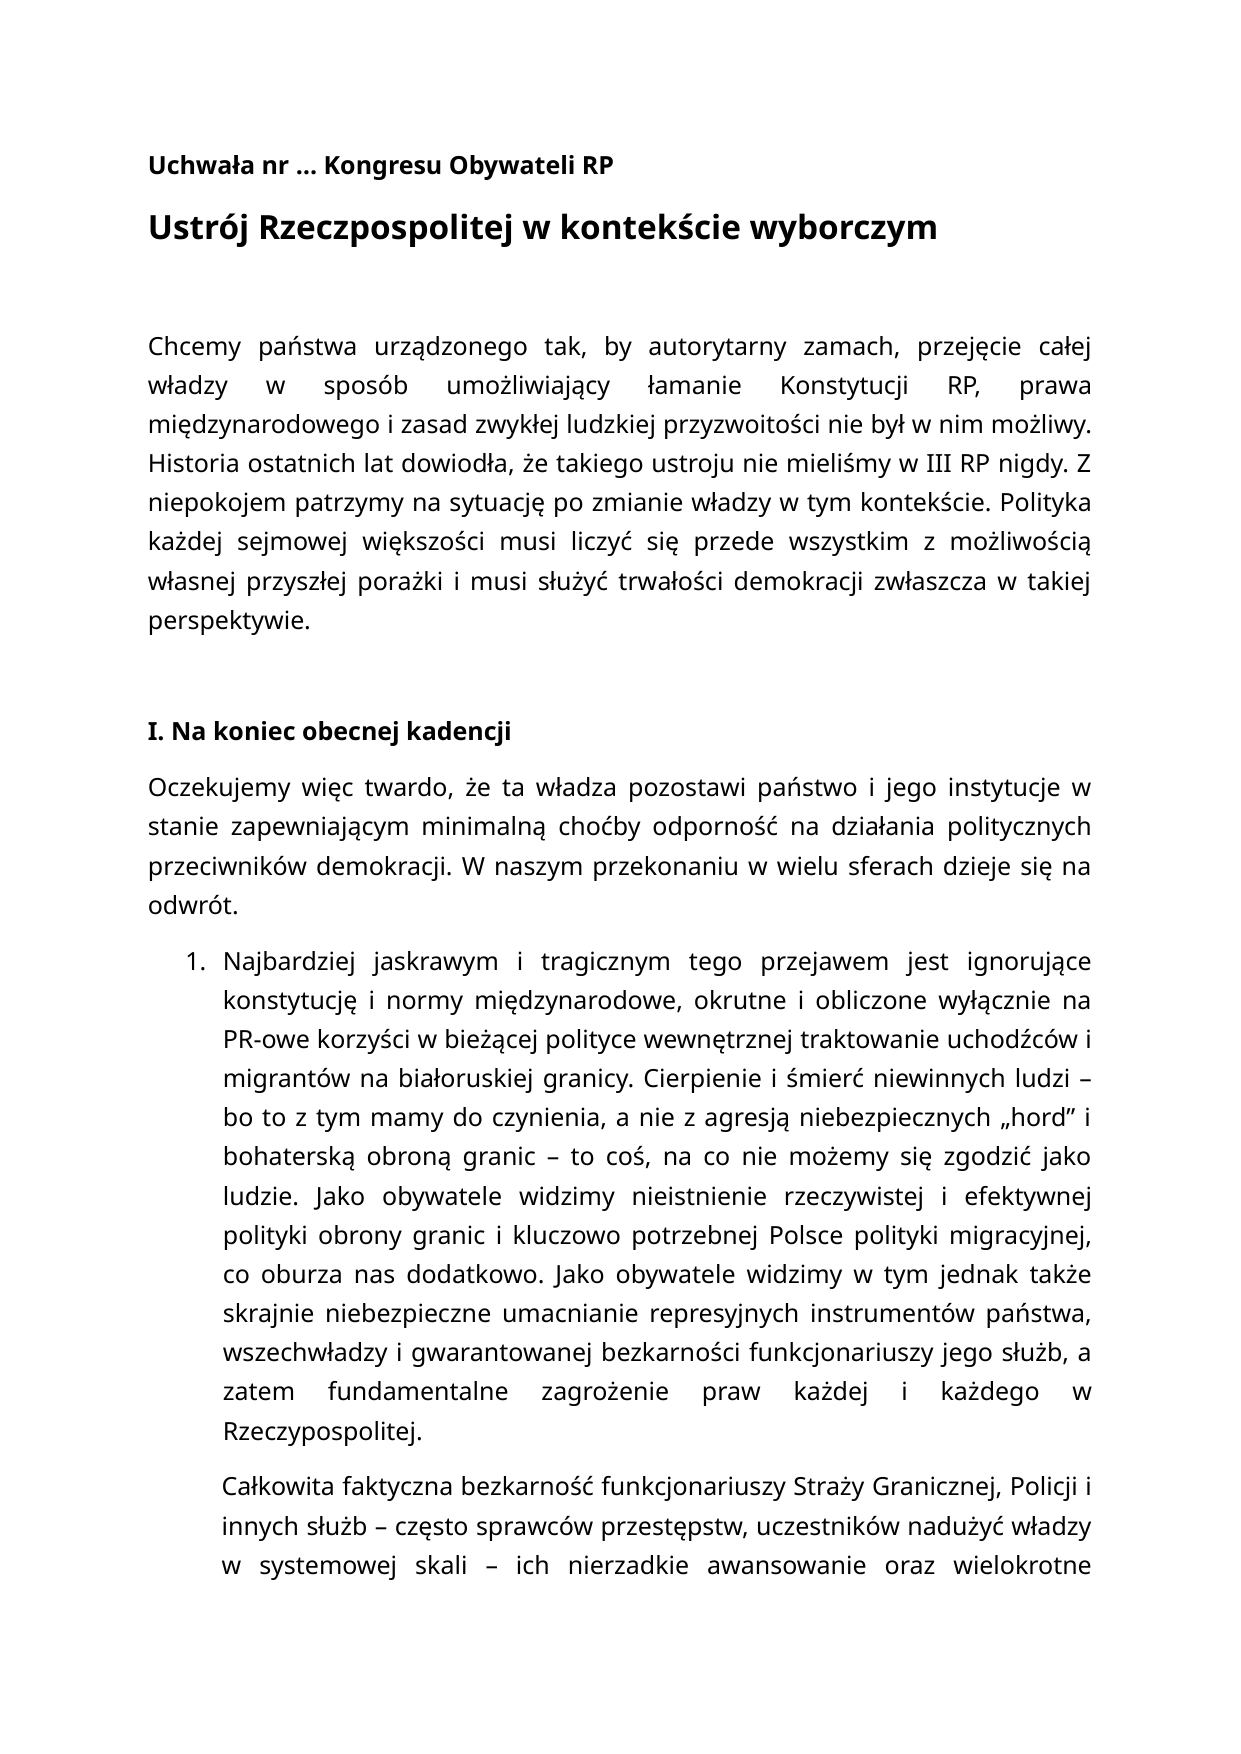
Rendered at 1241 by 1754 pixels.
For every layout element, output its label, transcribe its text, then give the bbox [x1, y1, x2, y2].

text I. Na koniec obecnej kadencji [148, 714, 1093, 748]
text Chcemy państwa urządzonego tak, by autorytarny zamach, przejęcie całej władzy w sposób umożliwiający łamanie Konstytucji RP, prawa międzynarodowego i zasad zwykłej ludzkiej przyzwoitości nie był w nim możliwy. Historia ostatnich lat dowiodła, że takiego ustroju nie mieliśmy w III RP nigdy. Z niepokojem patrzymy na sytuację po zmianie władzy w tym kontekście. Polityka każdej sejmowej większości musi liczyć się przede wszystkim z możliwością własnej przyszłej porażki i musi służyć trwałości demokracji zwłaszcza w takiej perspektywie. [148, 328, 1093, 636]
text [221, 1469, 1093, 1581]
text Uchwała nr … Kongresu Obywateli RP [148, 148, 1093, 182]
text Ustrój Rzeczpospolitej w kontekście wyborczym [148, 203, 1093, 249]
list Najbardziej jaskrawym i tragicznym tego przejawem jest ignorujące konstytucję i normy międzynarodowe, okrutne i obliczone wyłącznie na PR-owe korzyści w bieżącej polityce wewnętrznej traktowanie uchodźców i migrantów na białoruskiej granicy. Cierpienie i śmierć niewinnych ludzi – bo to z tym mamy do czynienia, a nie z agresją niebezpiecznych „hord” i bohaterską obroną granic – to coś, na co nie możemy się zgodzić jako ludzie. Jako obywatele widzimy nieistnienie rzeczywistej i efektywnej polityki obrony granic i kluczowo potrzebnej Polsce polityki migracyjnej, co oburza nas dodatkowo. Jako obywatele widzimy w tym jednak także skrajnie niebezpieczne umacnianie represyjnych instrumentów państwa, wszechwładzy i gwarantowanej bezkarności funkcjonariuszy jego służb, a zatem fundamentalne zagrożenie praw każdej i każdego w Rzeczypospolitej. [185, 943, 1093, 1447]
text Oczekujemy więc twardo, że ta władza pozostawi państwo i jego instytucje w stanie zapewniającym minimalną choćby odporność na działania politycznych przeciwników demokracji. W naszym przekonaniu w wielu sferach dzieje się na odwrót. [148, 770, 1093, 921]
